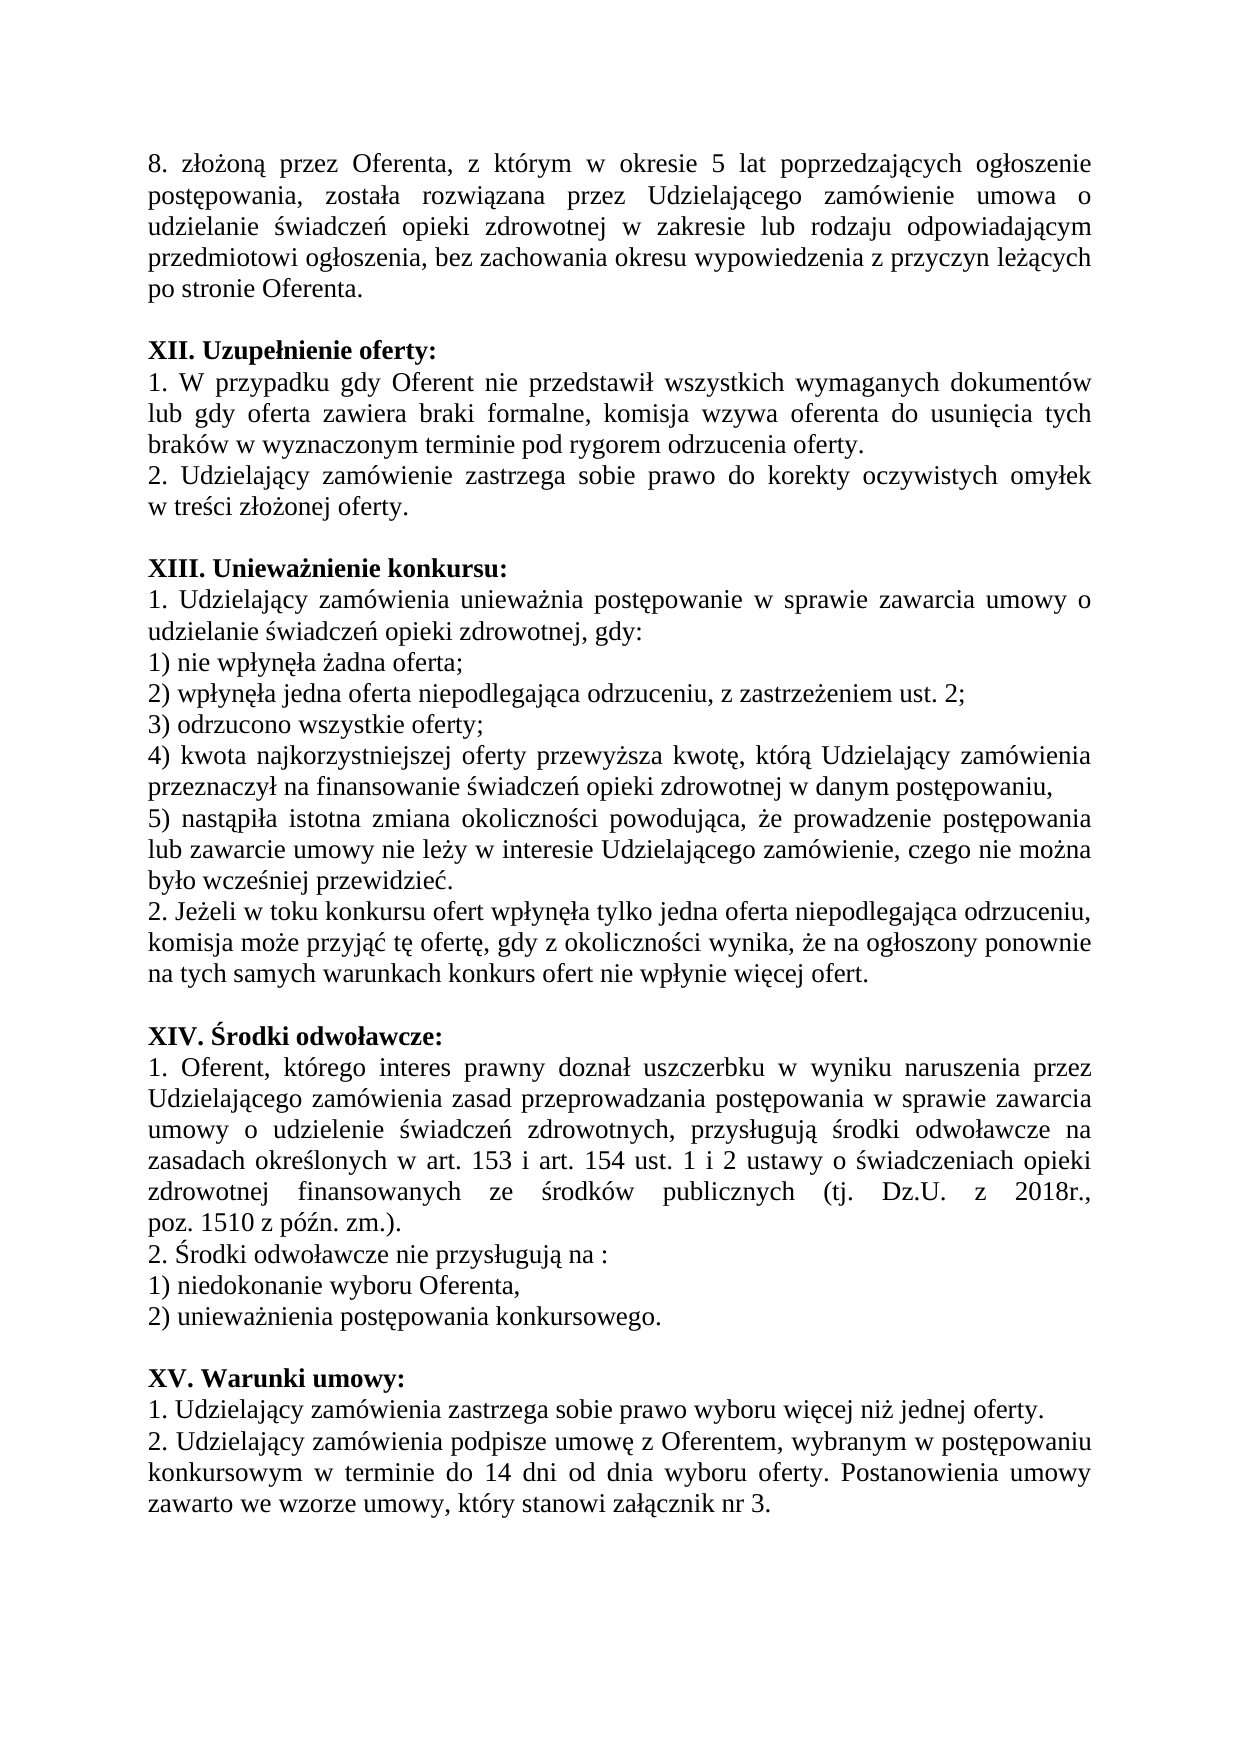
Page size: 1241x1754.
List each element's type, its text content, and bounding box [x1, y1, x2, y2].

text XIV. Środki odwoławcze: [148, 1020, 1093, 1051]
text 4) kwota najkorzystniejszej oferty przewyższa kwotę, którą Udzielający zamówienia przeznaczył na finansowanie świadczeń opieki zdrowotnej w danym postępowaniu, [148, 739, 1093, 802]
text 1. Udzielający zamówienia unieważnia postępowanie w sprawie zawarcia umowy o udzielanie świadczeń opieki zdrowotnej, gdy: [148, 584, 1093, 646]
text 2) wpłynęła jedna oferta niepodlegająca odrzuceniu, z zastrzeżeniem ust. 2; [148, 677, 1093, 708]
text 2. Udzielający zamówienie zastrzega sobie prawo do korekty oczywistych omyłek w treści złożonej oferty. [148, 459, 1093, 521]
text 5) nastąpiła istotna zmiana okoliczności powodująca, że prowadzenie postępowania lub zawarcie umowy nie leży w interesie Udzielającego zamówienie, czego nie można było wcześniej przewidzieć. [148, 802, 1093, 895]
text XII. Uzupełnienie oferty: [148, 334, 1093, 366]
text 2) unieważnienia postępowania konkursowego. [148, 1300, 1093, 1331]
text 1) niedokonanie wyboru Oferenta, [148, 1269, 1093, 1300]
text 1) nie wpłynęła żadna oferta; [148, 646, 1093, 677]
text 1. Oferent, którego interes prawny doznał uszczerbku w wyniku naruszenia przez Udzielającego zamówienia zasad przeprowadzania postępowania w sprawie zawarcia umowy o udzielenie świadczeń zdrowotnych, przysługują środki odwoławcze na zasadach określonych w art. 153 i art. 154 ust. 1 i 2 ustawy o świadczeniach opieki zdrowotnej finansowanych ze środków publicznych (tj. Dz.U. z 2018r., poz. 1510 z późn. zm.). [148, 1051, 1093, 1238]
text XIII. Unieważnienie konkursu: [148, 552, 1093, 584]
text 2. Jeżeli w toku konkursu ofert wpłynęła tylko jedna oferta niepodlegająca odrzuceniu, komisja może przyjąć tę ofertę, gdy z okoliczności wynika, że na ogłoszony ponownie na tych samych warunkach konkurs ofert nie wpłynie więcej ofert. [148, 895, 1093, 988]
text 1. Udzielający zamówienia zastrzega sobie prawo wyboru więcej niż jednej oferty. [148, 1393, 1093, 1424]
text 2. Udzielający zamówienia podpisze umowę z Oferentem, wybranym w postępowaniu konkursowym w terminie do 14 dni od dnia wyboru oferty. Postanowienia umowy zawarto we wzorze umowy, który stanowi załącznik nr 3. [148, 1424, 1093, 1518]
text 1. W przypadku gdy Oferent nie przedstawił wszystkich wymaganych dokumentów lub gdy oferta zawiera braki formalne, komisja wzywa oferenta do usunięcia tych braków w wyznaczonym terminie pod rygorem odrzucenia oferty. [148, 366, 1093, 459]
text 8. złożoną przez Oferenta, z którym w okresie 5 lat poprzedzających ogłoszenie postępowania, została rozwiązana przez Udzielającego zamówienie umowa o udzielanie świadczeń opieki zdrowotnej w zakresie lub rodzaju odpowiadającym przedmiotowi ogłoszenia, bez zachowania okresu wypowiedzenia z przyczyn leżących po stronie Oferenta. [148, 148, 1093, 303]
text XV. Warunki umowy: [148, 1362, 1093, 1393]
text 3) odrzucono wszystkie oferty; [148, 708, 1093, 739]
text 2. Środki odwoławcze nie przysługują na : [148, 1238, 1093, 1269]
